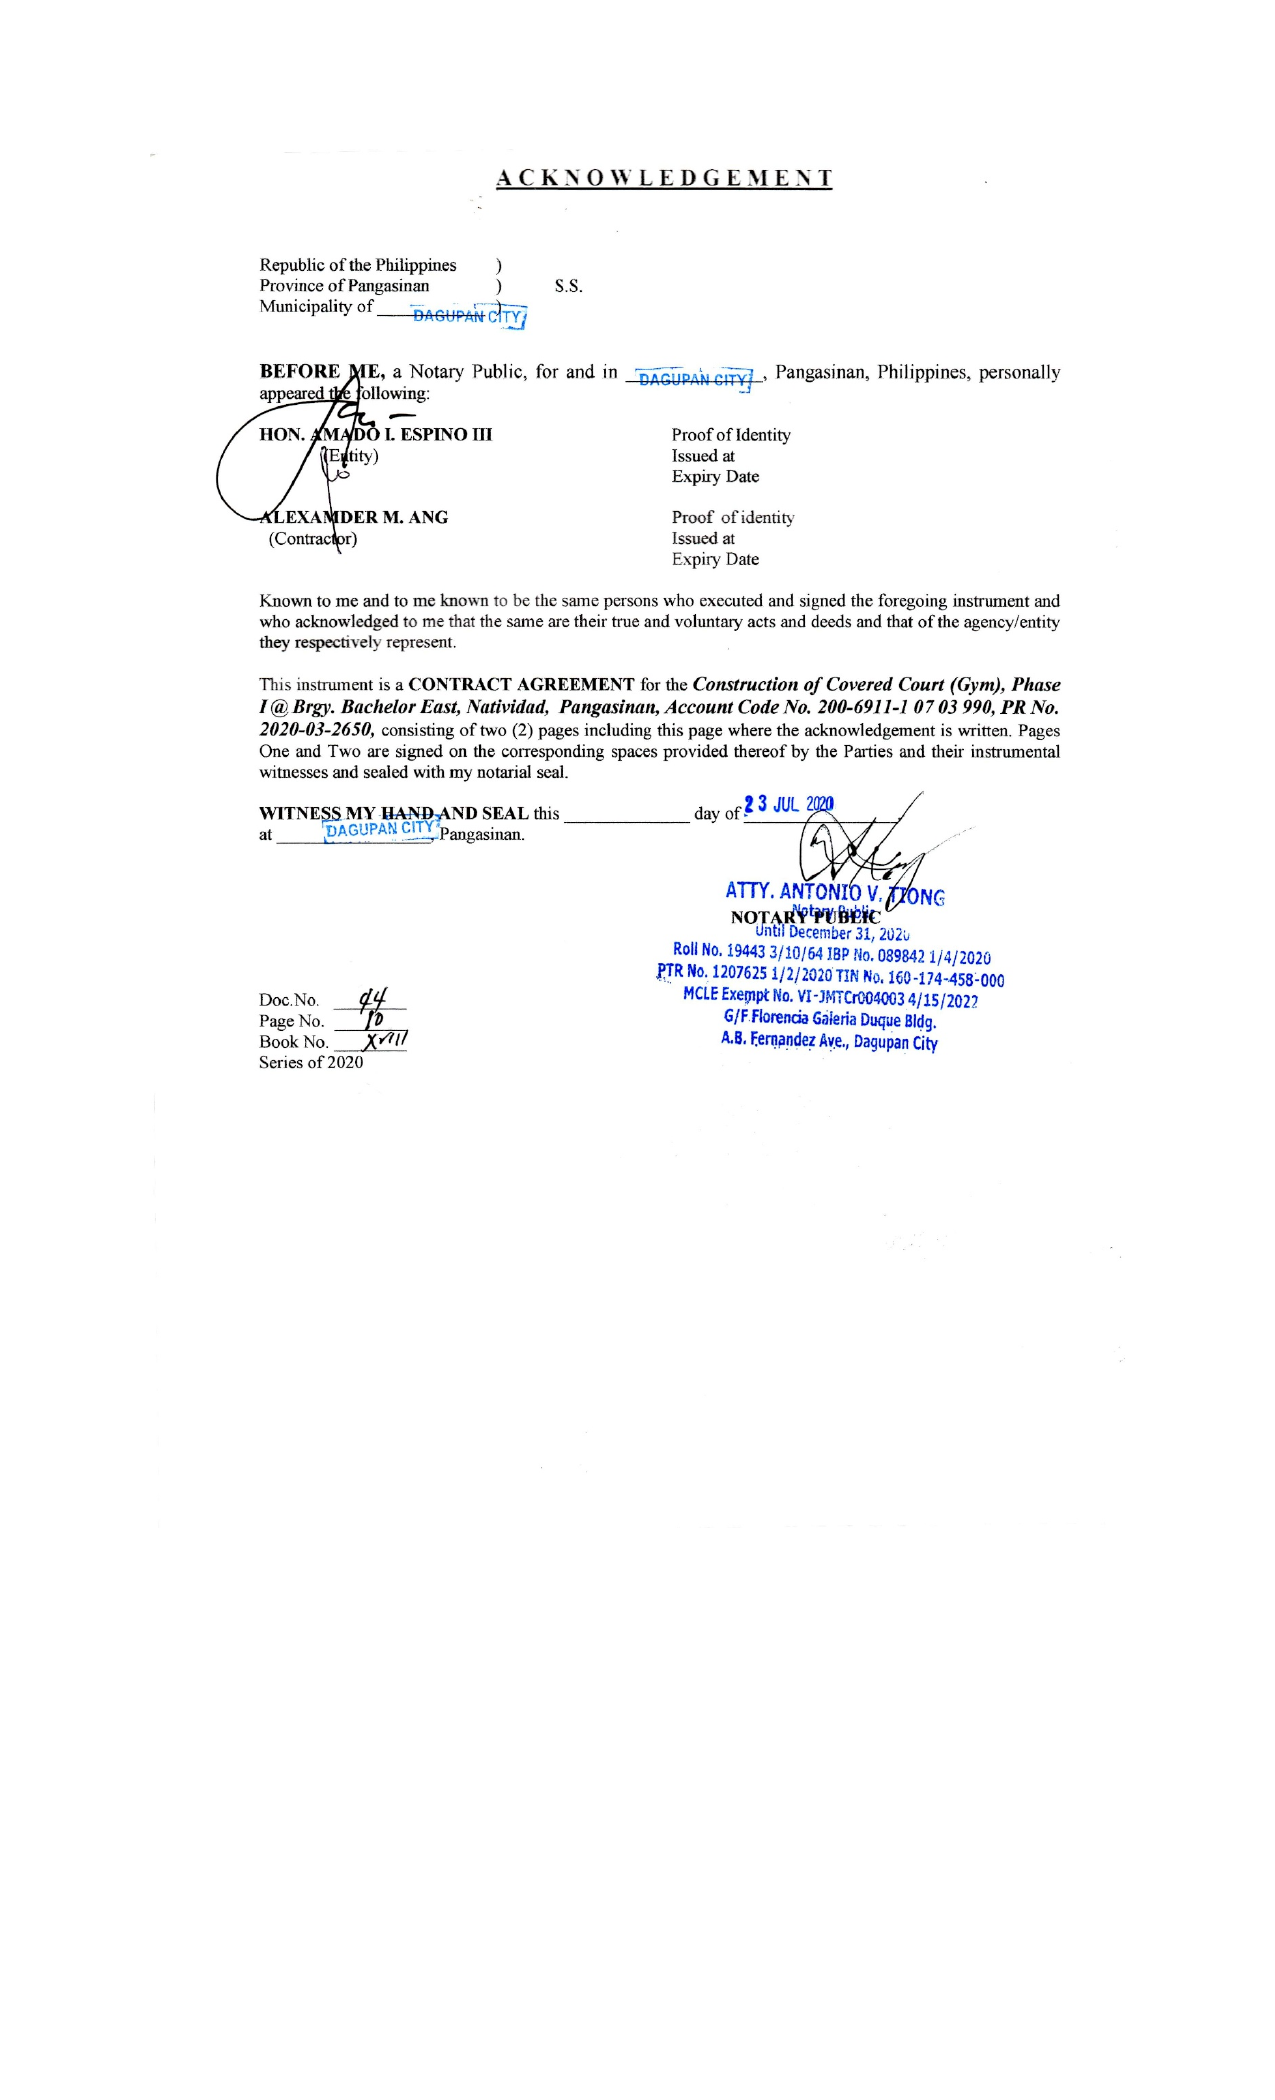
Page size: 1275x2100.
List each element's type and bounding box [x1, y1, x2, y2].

picture [150, 149, 1125, 1528]
